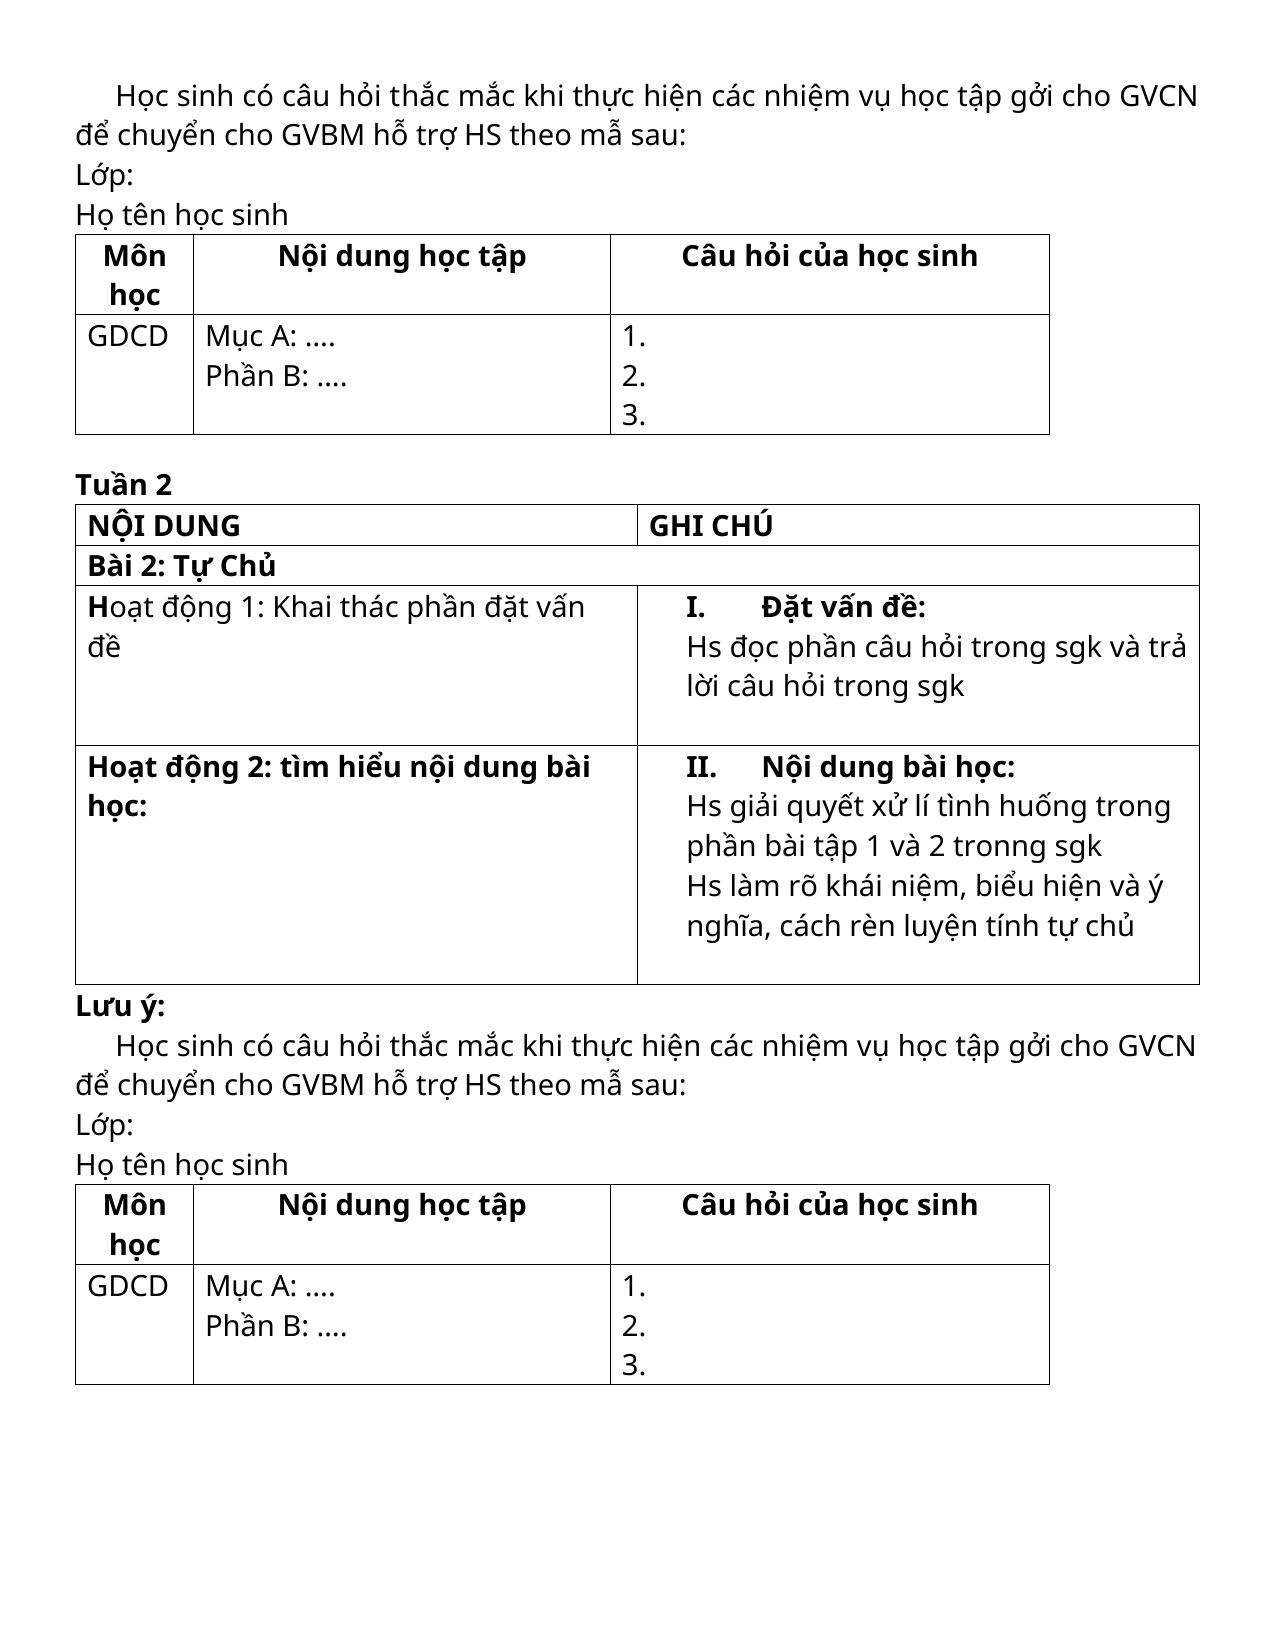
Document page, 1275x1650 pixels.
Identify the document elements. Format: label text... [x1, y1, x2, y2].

table_cell 1. 2. 3. [611, 1265, 1049, 1384]
text Họ tên học sinh [75, 1144, 1200, 1184]
text Lưu ý: [75, 985, 1200, 1025]
table_header Môn học [76, 235, 193, 314]
table_cell Hoạt động 1: Khai thác phần đặt vấn đề [76, 586, 637, 745]
table_cell Nội dung bài học: Hs giải quyết xử lí tình huống trong phần bài tập 1 và 2 tronng sgk Hs làm rõ khái niệm, biểu hiện và ý nghĩa, cách rèn luyện tính tự chủ [638, 746, 1199, 984]
table_cell Bài 2: Tự Chủ [76, 546, 1199, 585]
table_header Câu hỏi của học sinh [611, 235, 1049, 314]
table_header Nội dung học tập [194, 1185, 610, 1264]
table_header Câu hỏi của học sinh [611, 1185, 1049, 1264]
table_cell 1. 2. 3. [611, 315, 1049, 434]
table_header Môn học [76, 1185, 193, 1264]
text Tuần 2 [75, 464, 1200, 504]
table_cell Đặt vấn đề: Hs đọc phần câu hỏi trong sgk và trả lời câu hỏi trong sgk [638, 586, 1199, 745]
table_header GHI CHÚ [638, 505, 1199, 544]
table_header Nội dung học tập [194, 235, 610, 314]
table_cell GDCD [76, 1265, 193, 1384]
table_cell GDCD [76, 315, 193, 434]
table_header NỘI DUNG [76, 505, 637, 544]
table_cell Hoạt động 2: tìm hiểu nội dung bài học: [76, 746, 637, 984]
table_cell Mục A: …. Phần B: …. [194, 315, 610, 434]
text Học sinh có câu hỏi thắc mắc khi thực hiện các nhiệm vụ học tập gởi cho GVCN để chuyển cho GVBM hỗ trợ HS theo mẫ sau: [75, 75, 1200, 154]
text Họ tên học sinh [75, 194, 1200, 234]
text Lớp: [75, 1104, 1200, 1144]
text Lớp: [75, 154, 1200, 194]
table_cell Mục A: …. Phần B: …. [194, 1265, 610, 1384]
text Học sinh có câu hỏi thắc mắc khi thực hiện các nhiệm vụ học tập gởi cho GVCN để chuyển cho GVBM hỗ trợ HS theo mẫ sau: [75, 1025, 1200, 1104]
